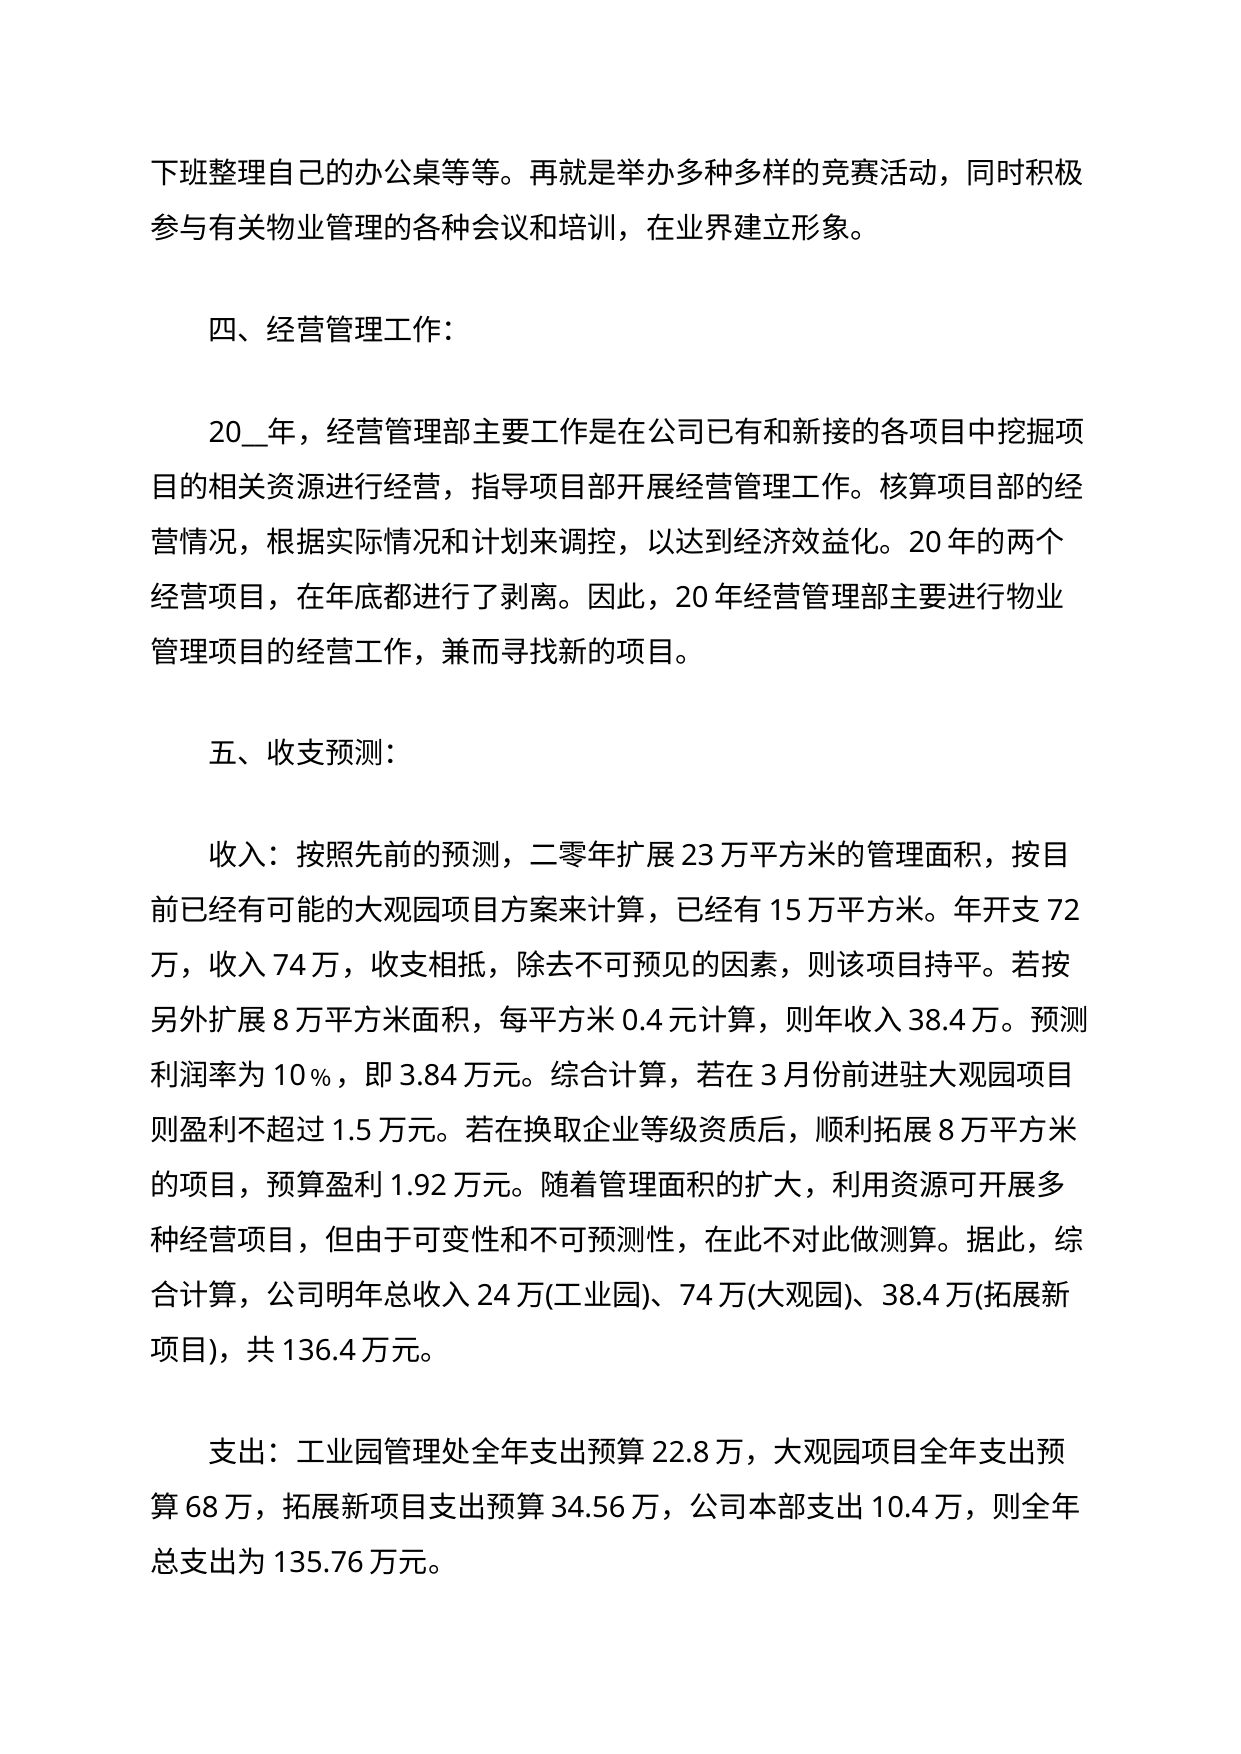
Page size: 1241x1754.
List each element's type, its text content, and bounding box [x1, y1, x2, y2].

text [150, 150, 1090, 247]
text 四、经营管理工作： [150, 307, 1090, 349]
text 收入：按照先前的预测，二零年扩展23万平方米的管理面积，按目前已经有可能的大观园项目方案来计算，已经有15万平方米。年开支72万，收入74万，收支相抵，除去不可预见的因素，则该项目持平。若按另外扩展8万平方米面积，每平方米0.4元计算，则年收入38.4万。预测利润率为10﹪，即3.84万元。综合计算，若在3月份前进驻大观园项目则盈利不超过1.5万元。若在换取企业等级资质后，顺利拓展8万平方米的项目，预算盈利1.92万元。随着管理面积的扩大，利用资源可开展多种经营项目，但由于可变性和不可预测性，在此不对此做测算。据此，综合计算，公司明年总收入24万(工业园)、74万(大观园)、38.4万(拓展新项目)，共136.4万元。 [150, 832, 1090, 1369]
text 五、收支预测： [150, 730, 1090, 772]
text 支出：工业园管理处全年支出预算22.8万，大观园项目全年支出预算68万，拓展新项目支出预算34.56万，公司本部支出10.4万，则全年总支出为135.76万元。 [150, 1429, 1090, 1581]
text 20__年，经营管理部主要工作是在公司已有和新接的各项目中挖掘项目的相关资源进行经营，指导项目部开展经营管理工作。核算项目部的经营情况，根据实际情况和计划来调控，以达到经济效益化。20年的两个经营项目，在年底都进行了剥离。因此，20年经营管理部主要进行物业管理项目的经营工作，兼而寻找新的项目。 [150, 408, 1090, 671]
